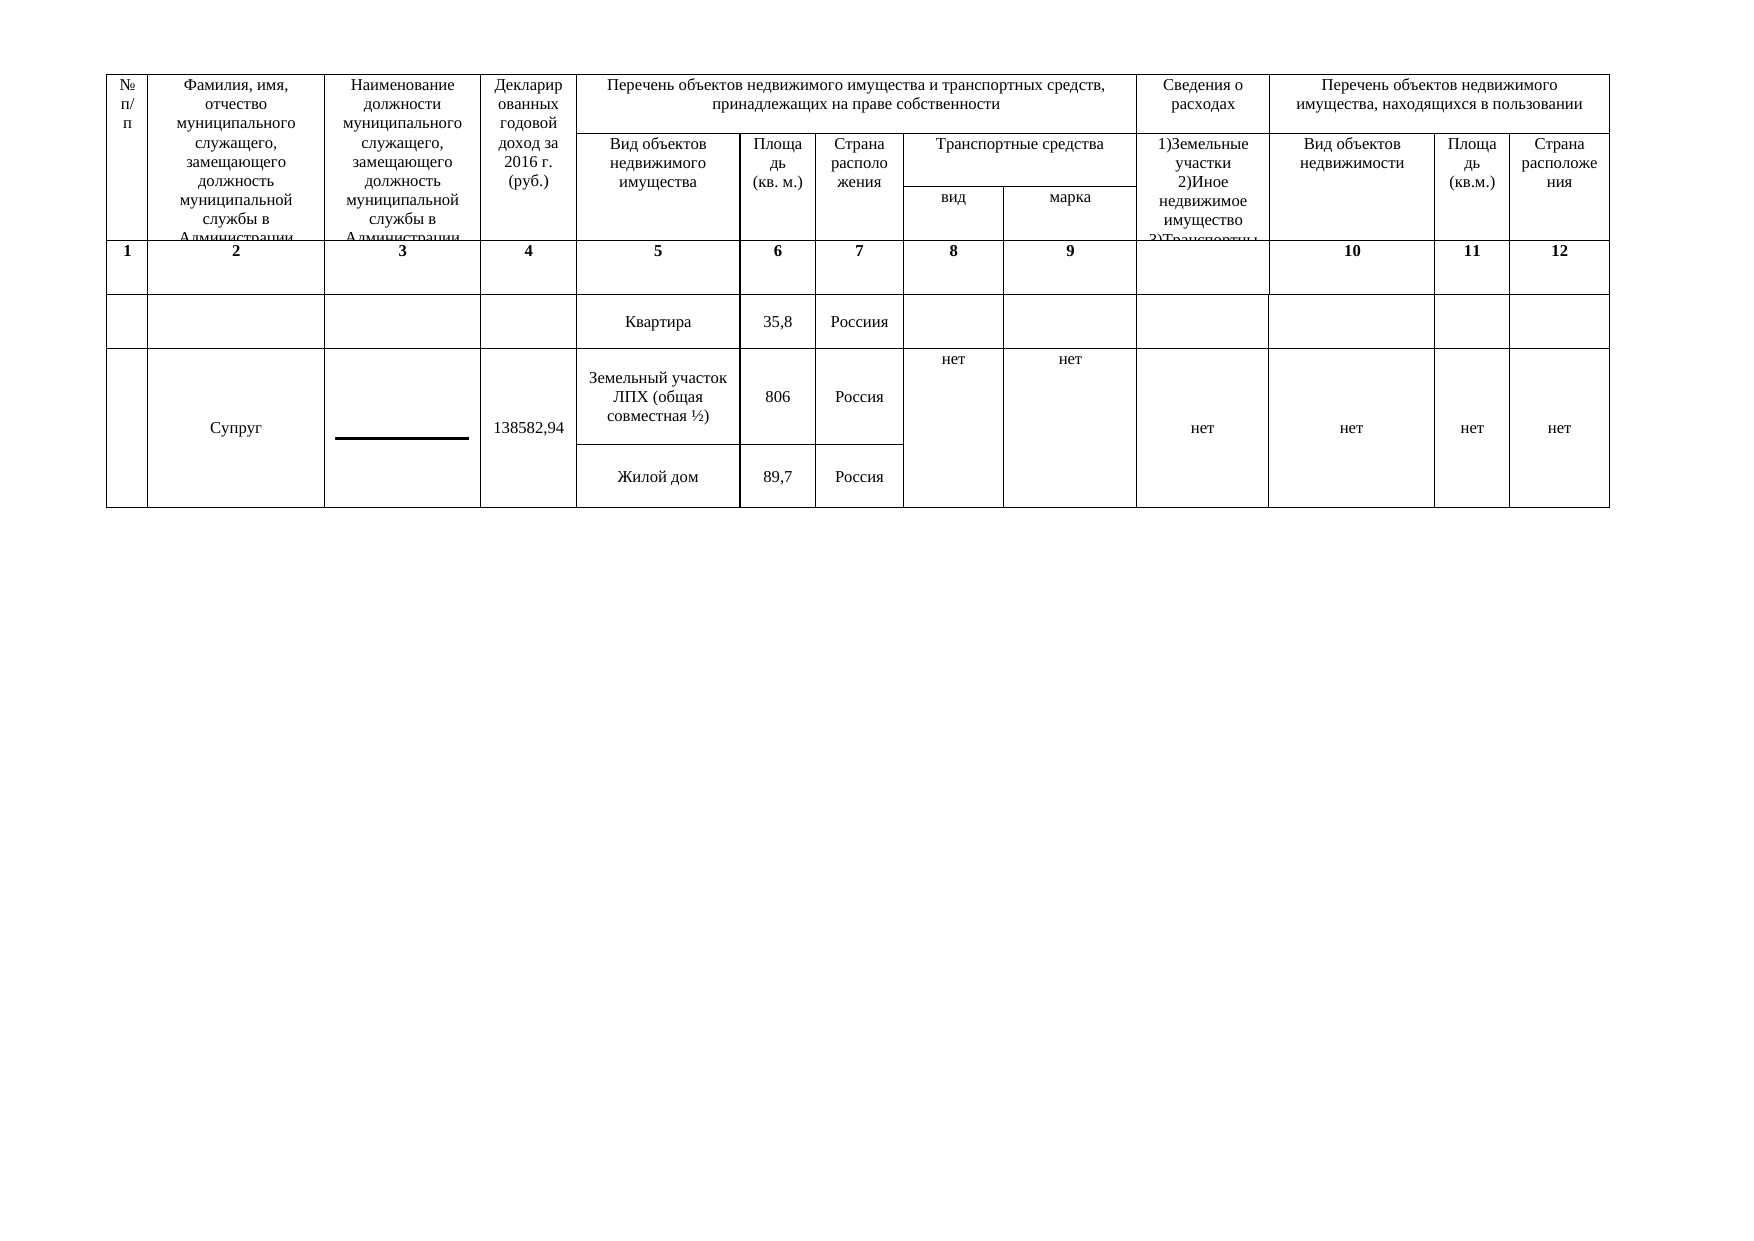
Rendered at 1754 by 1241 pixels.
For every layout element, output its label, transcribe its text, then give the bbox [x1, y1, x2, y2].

table_header № п/п [107, 75, 147, 240]
table_cell 4 [481, 241, 576, 294]
table_cell 138582,94 [481, 349, 576, 507]
table_cell 8 [904, 241, 1003, 294]
table_cell Страна расположения [816, 134, 903, 240]
table_cell 5 [577, 241, 739, 294]
table_cell 806 [741, 349, 815, 444]
table_cell 2 [148, 241, 324, 294]
table_cell Вид объектов недвижимого имущества [577, 134, 739, 240]
table_cell 3 [325, 241, 480, 294]
table_header Фамилия, имя, отчество муниципального служащего, замещающего должность муниципальной службы в Администрации Глушковского района Курской области, представившего сведения [148, 75, 324, 240]
table_cell [325, 349, 480, 507]
table_cell 11 [1435, 241, 1509, 294]
table_cell Транспортные средства [904, 134, 1136, 186]
table_cell нет [1137, 349, 1268, 507]
table_cell нет [1004, 349, 1136, 507]
table_cell Земельный участок ЛПХ (общая совместная ½) [577, 349, 739, 444]
table_cell Россия [816, 349, 903, 444]
table_cell Супруг [148, 349, 324, 507]
table_cell нет [904, 349, 1003, 507]
table_cell вид [904, 187, 1003, 240]
table_cell 7 [816, 241, 903, 294]
table_cell марка [1004, 187, 1136, 240]
table_cell нет [1510, 349, 1609, 507]
table_cell [1137, 241, 1269, 294]
table_header Перечень объектов недвижимого имущества и транспортных средств, принадлежащих на праве собственности [577, 75, 1136, 132]
table_cell Страна расположения [1510, 134, 1609, 240]
table_cell 1)Земельные участки 2)Иное недвижимое имущество 3)Транспортные средства 4)Ценные бумаги [1137, 134, 1269, 240]
table_cell Жилой дом [577, 445, 739, 507]
table_cell Площадь (кв. м.) [741, 134, 815, 240]
table_header Сведения о расходах [1137, 75, 1269, 132]
table_cell Россия [816, 445, 903, 507]
table_header Наименование должности муниципального служащего, замещающего должность муниципальной службы в Администрации Глушковского района Курской области, представившего сведения [325, 75, 480, 240]
table_cell [107, 349, 147, 507]
table_cell нет [1269, 349, 1434, 507]
table_cell 9 [1004, 241, 1136, 294]
table_cell нет [1435, 349, 1509, 507]
table_cell Россиия [816, 295, 903, 347]
table_header Декларированных годовой доход за 2016 г. (руб.) [481, 75, 576, 240]
table_cell Площадь (кв.м.) [1435, 134, 1509, 240]
table_cell Квартира [577, 295, 739, 347]
table_cell 35,8 [741, 295, 815, 347]
table_header Перечень объектов недвижимого имущества, находящихся в пользовании [1270, 75, 1609, 132]
table_cell 10 [1270, 241, 1434, 294]
table_cell 12 [1510, 241, 1609, 294]
table_cell 1 [107, 241, 147, 294]
table_cell Вид объектов недвижимости [1270, 134, 1434, 240]
table_cell 89,7 [741, 445, 815, 507]
table_cell 6 [741, 241, 815, 294]
